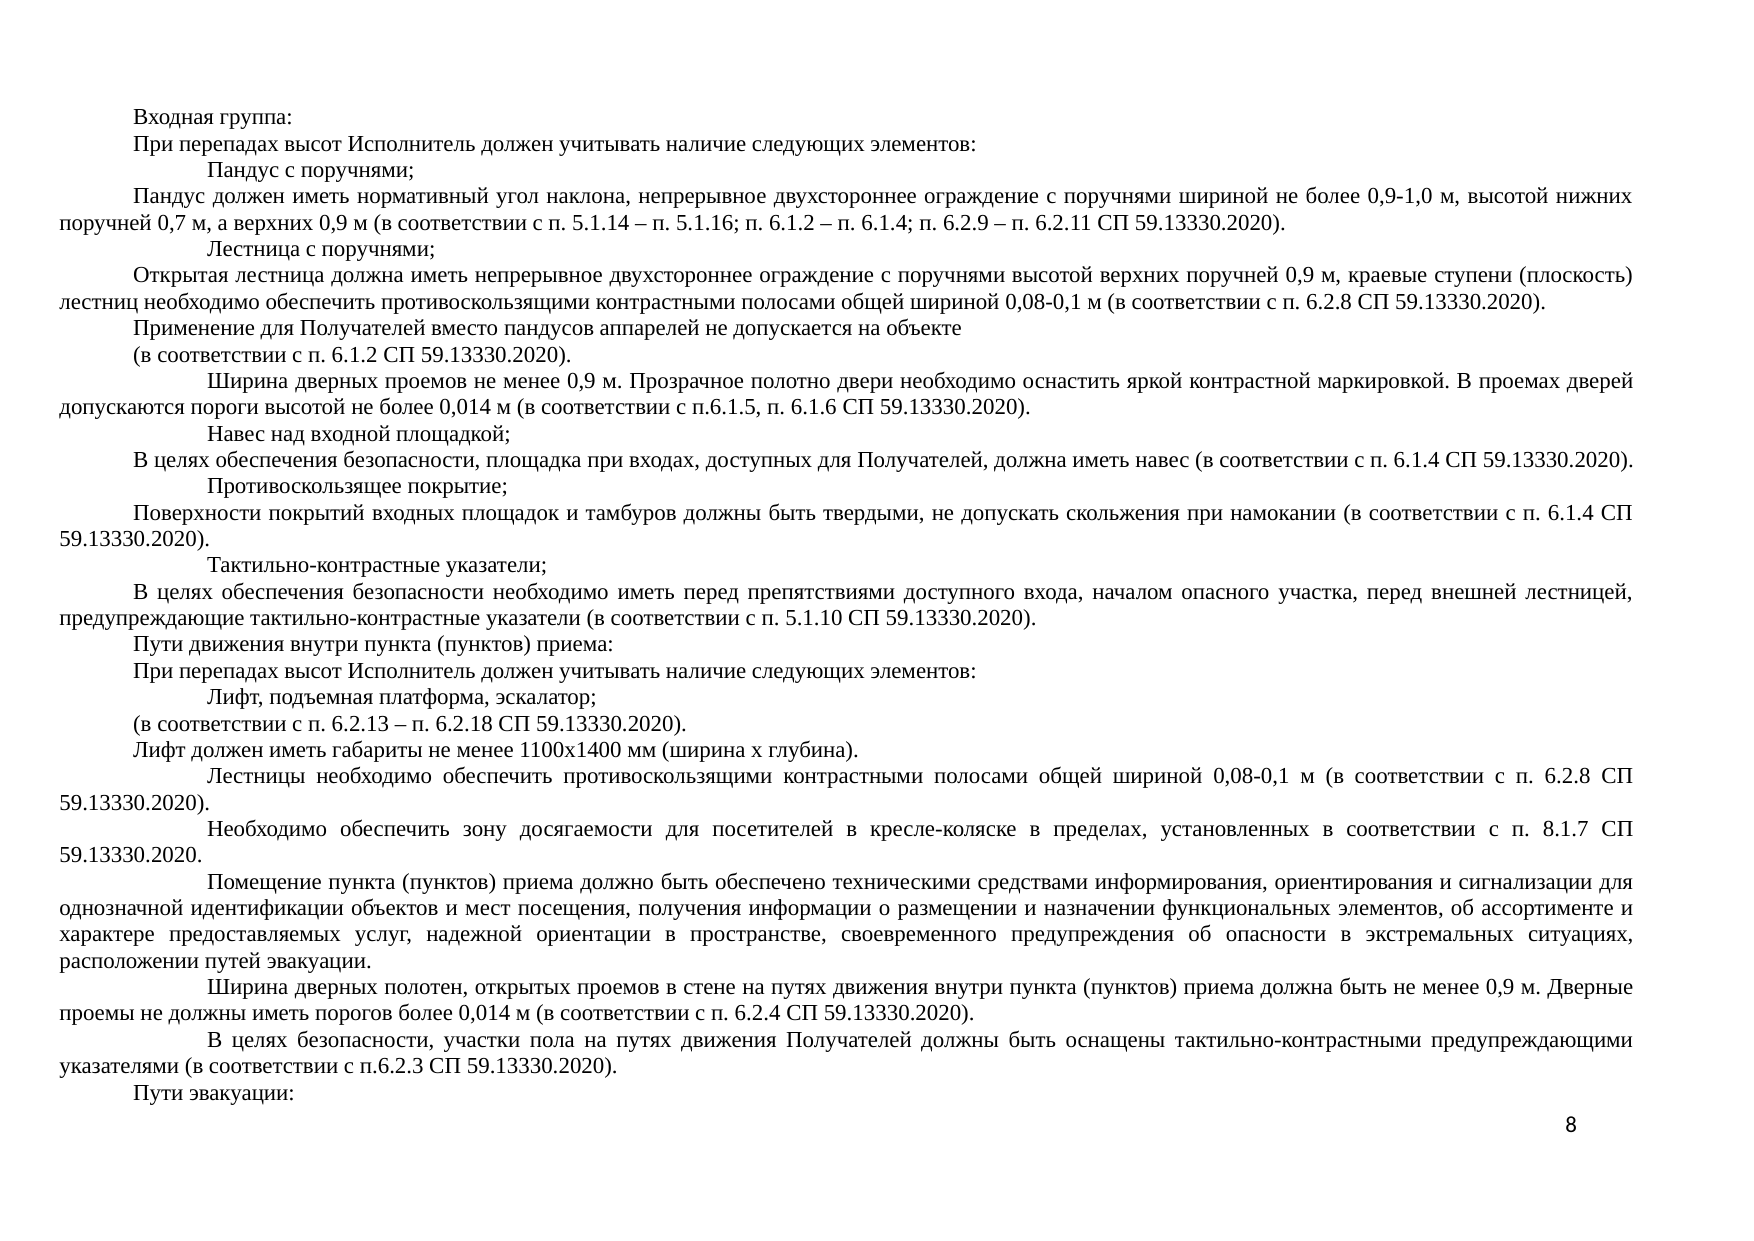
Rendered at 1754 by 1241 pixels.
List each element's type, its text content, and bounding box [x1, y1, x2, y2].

text Лифт должен иметь габариты не менее 1100х1400 мм (ширина х глубина). [59, 736, 1636, 762]
text  В целях безопасности, участки пола на путях движения Получателей должны быть оснащены тактильно-контрастными предупреждающими указателями (в соответствии с п.6.2.3 СП 59.13330.2020). [59, 1026, 1636, 1078]
text Пандус должен иметь нормативный угол наклона, непрерывное двухстороннее ограждение с поручнями шириной не более 0,9-1,0 м, высотой нижних поручней 0,7 м, а верхних 0,9 м (в соответствии с п. 5.1.14 – п. 5.1.16; п. 6.1.2 – п. 6.1.4; п. 6.2.9 – п. 6.2.11 СП 59.13330.2020). [59, 182, 1636, 235]
text  Противоскользящее покрытие; [59, 472, 1636, 499]
text  Ширина дверных проемов не менее 0,9 м. Прозрачное полотно двери необходимо оснастить яркой контрастной маркировкой. В проемах дверей допускаются пороги высотой не более 0,014 м (в соответствии с п.6.1.5, п. 6.1.6 СП 59.13330.2020). [59, 367, 1636, 420]
text  Лестницы необходимо обеспечить противоскользящими контрастными полосами общей шириной 0,08-0,1 м (в соответствии с п. 6.2.8 СП 59.13330.2020). [59, 762, 1636, 815]
text (в соответствии с п. 6.1.2 СП 59.13330.2020). [59, 341, 1636, 367]
text Открытая лестница должна иметь непрерывное двухстороннее ограждение с поручнями высотой верхних поручней 0,9 м, краевые ступени (плоскость) лестниц необходимо обеспечить противоскользящими контрастными полосами общей шириной 0,08-0,1 м (в соответствии с п. 6.2.8 СП 59.13330.2020). [59, 262, 1636, 314]
text  Помещение пункта (пунктов) приема должно быть обеспечено техническими средствами информирования, ориентирования и сигнализации для однозначной идентификации объектов и мест посещения, получения информации о размещении и назначении функциональных элементов, об ассортименте и характере предоставляемых услуг, надежной ориентации в пространстве, своевременного предупреждения об опасности в экстремальных ситуациях, расположении путей эвакуации. [59, 868, 1636, 973]
text В целях обеспечения безопасности необходимо иметь перед препятствиями доступного входа, началом опасного участка, перед внешней лестницей, предупреждающие тактильно-контрастные указатели (в соответствии с п. 5.1.10 СП 59.13330.2020). [59, 578, 1636, 631]
text При перепадах высот Исполнитель должен учитывать наличие следующих элементов: [59, 657, 1636, 683]
text  Лестница с поручнями; [59, 235, 1636, 262]
text  Тактильно-контрастные указатели; [59, 551, 1636, 578]
text (в соответствии с п. 6.2.13 – п. 6.2.18 СП 59.13330.2020). [59, 709, 1636, 736]
text  Навес над входной площадкой; [59, 420, 1636, 446]
text В целях обеспечения безопасности, площадка при входах, доступных для Получателей, должна иметь навес (в соответствии с п. 6.1.4 СП 59.13330.2020). [59, 446, 1636, 472]
text При перепадах высот Исполнитель должен учитывать наличие следующих элементов: [59, 130, 1636, 156]
text Входная группа: [59, 103, 1636, 130]
text Поверхности покрытий входных площадок и тамбуров должны быть твердыми, не допускать скольжения при намокании (в соответствии с п. 6.1.4 СП 59.13330.2020). [59, 499, 1636, 551]
text Применение для Получателей вместо пандусов аппарелей не допускается на объекте [59, 314, 1636, 341]
text Пути эвакуации: [59, 1078, 1636, 1105]
text  Необходимо обеспечить зону досягаемости для посетителей в кресле-коляске в пределах, установленных в соответствии с п. 8.1.7 СП 59.13330.2020. [59, 815, 1636, 868]
text  Пандус с поручнями; [59, 156, 1636, 182]
text Пути движения внутри пункта (пунктов) приема: [59, 631, 1636, 657]
text  Лифт, подъемная платформа, эскалатор; [59, 683, 1636, 709]
text  Ширина дверных полотен, открытых проемов в стене на путях движения внутри пункта (пунктов) приема должна быть не менее 0,9 м. Дверные проемы не должны иметь порогов более 0,014 м (в соответствии с п. 6.2.4 СП 59.13330.2020). [59, 973, 1636, 1026]
